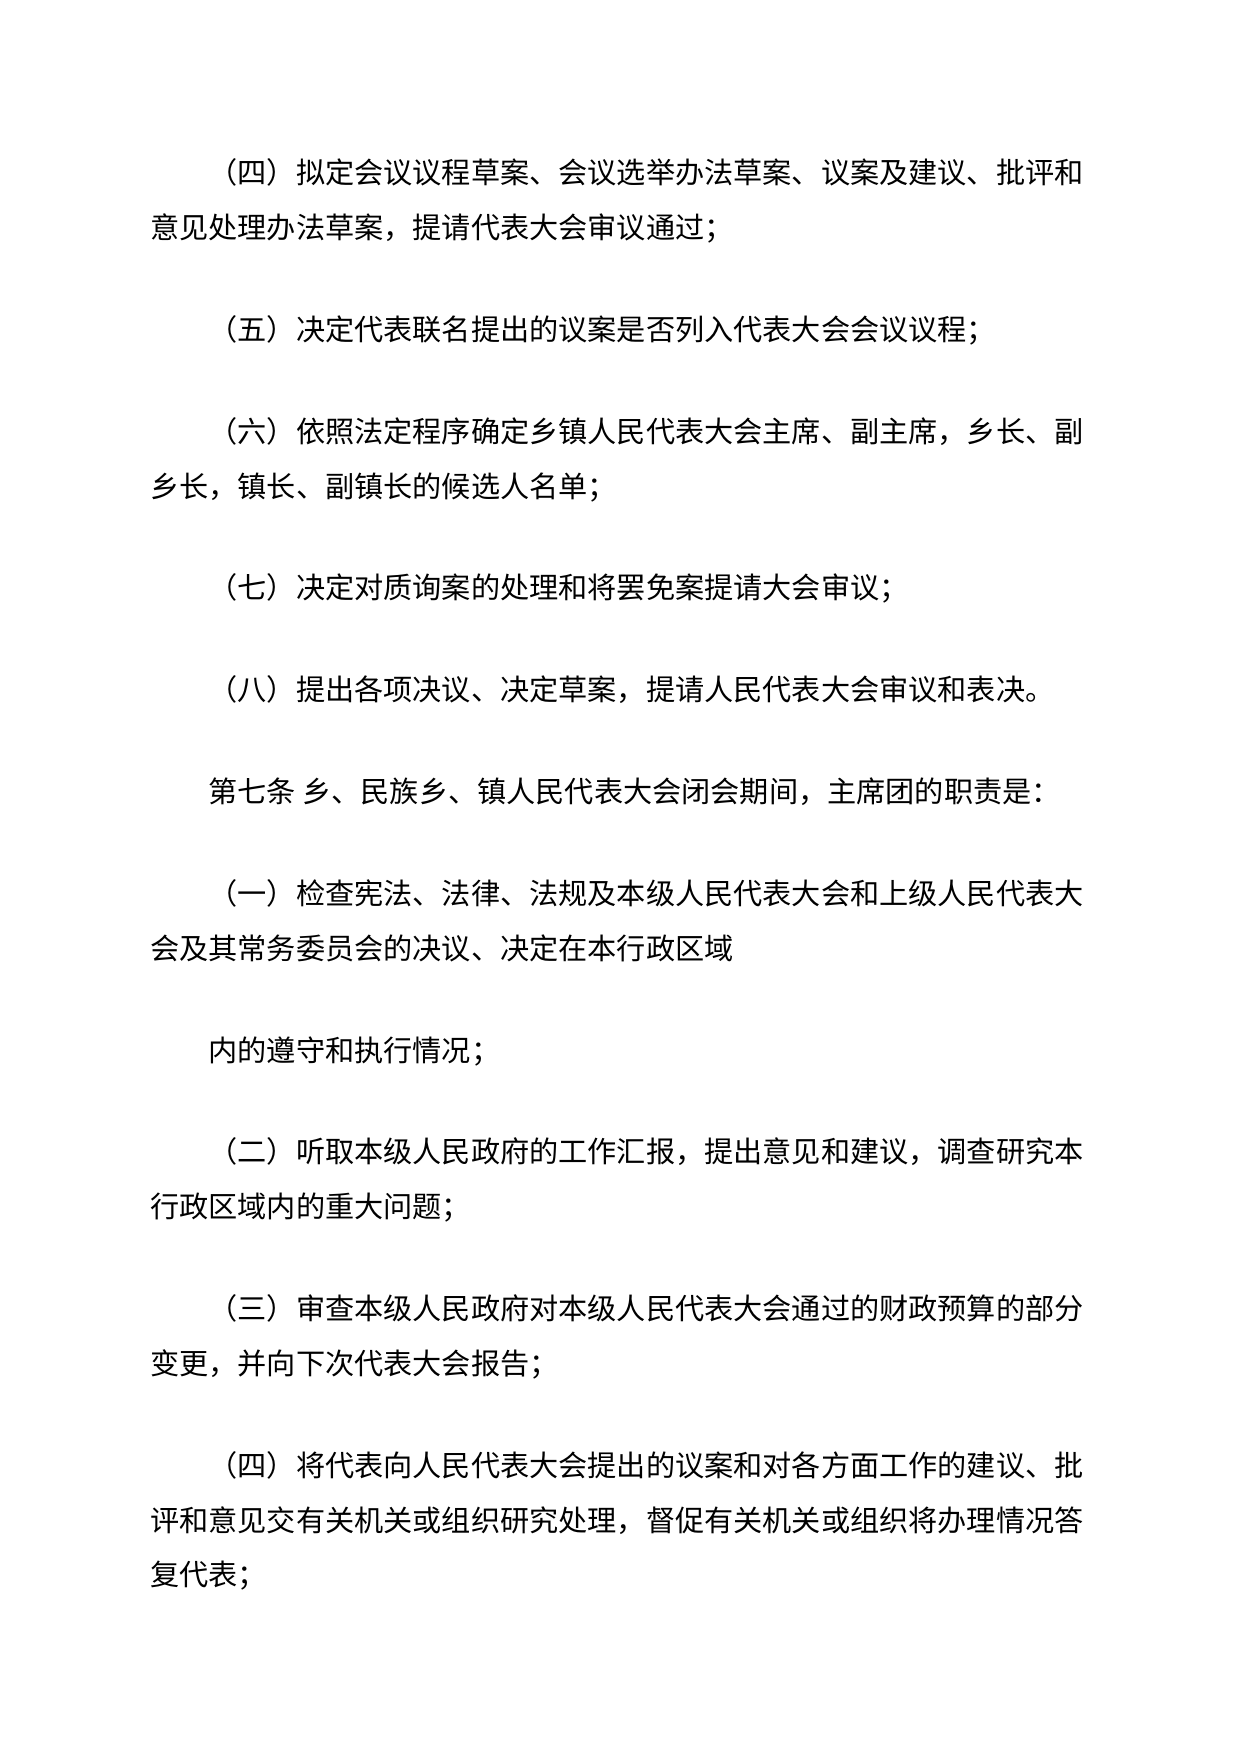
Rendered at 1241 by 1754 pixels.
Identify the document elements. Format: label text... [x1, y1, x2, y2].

text （二）听取本级人民政府的工作汇报，提出意见和建议，调查研究本行政区域内的重大问题； [150, 1129, 1090, 1226]
text 内的遵守和执行情况； [150, 1027, 1090, 1069]
text （六）依照法定程序确定乡镇人民代表大会主席、副主席，乡长、副乡长，镇长、副镇长的候选人名单； [150, 408, 1090, 506]
text （五）决定代表联名提出的议案是否列入代表大会会议议程； [150, 307, 1090, 349]
text （八）提出各项决议、决定草案，提请人民代表大会审议和表决。 [150, 667, 1090, 709]
text （一）检查宪法、法律、法规及本级人民代表大会和上级人民代表大会及其常务委员会的决议、决定在本行政区域 [150, 870, 1090, 968]
text （三）审查本级人民政府对本级人民代表大会通过的财政预算的部分变更，并向下次代表大会报告； [150, 1286, 1090, 1383]
text （四）拟定会议议程草案、会议选举办法草案、议案及建议、批评和意见处理办法草案，提请代表大会审议通过； [150, 150, 1090, 247]
text （四）将代表向人民代表大会提出的议案和对各方面工作的建议、批评和意见交有关机关或组织研究处理，督促有关机关或组织将办理情况答复代表； [150, 1442, 1090, 1594]
text 第七条 乡、民族乡、镇人民代表大会闭会期间，主席团的职责是： [150, 769, 1090, 811]
text （七）决定对质询案的处理和将罢免案提请大会审议； [150, 565, 1090, 607]
